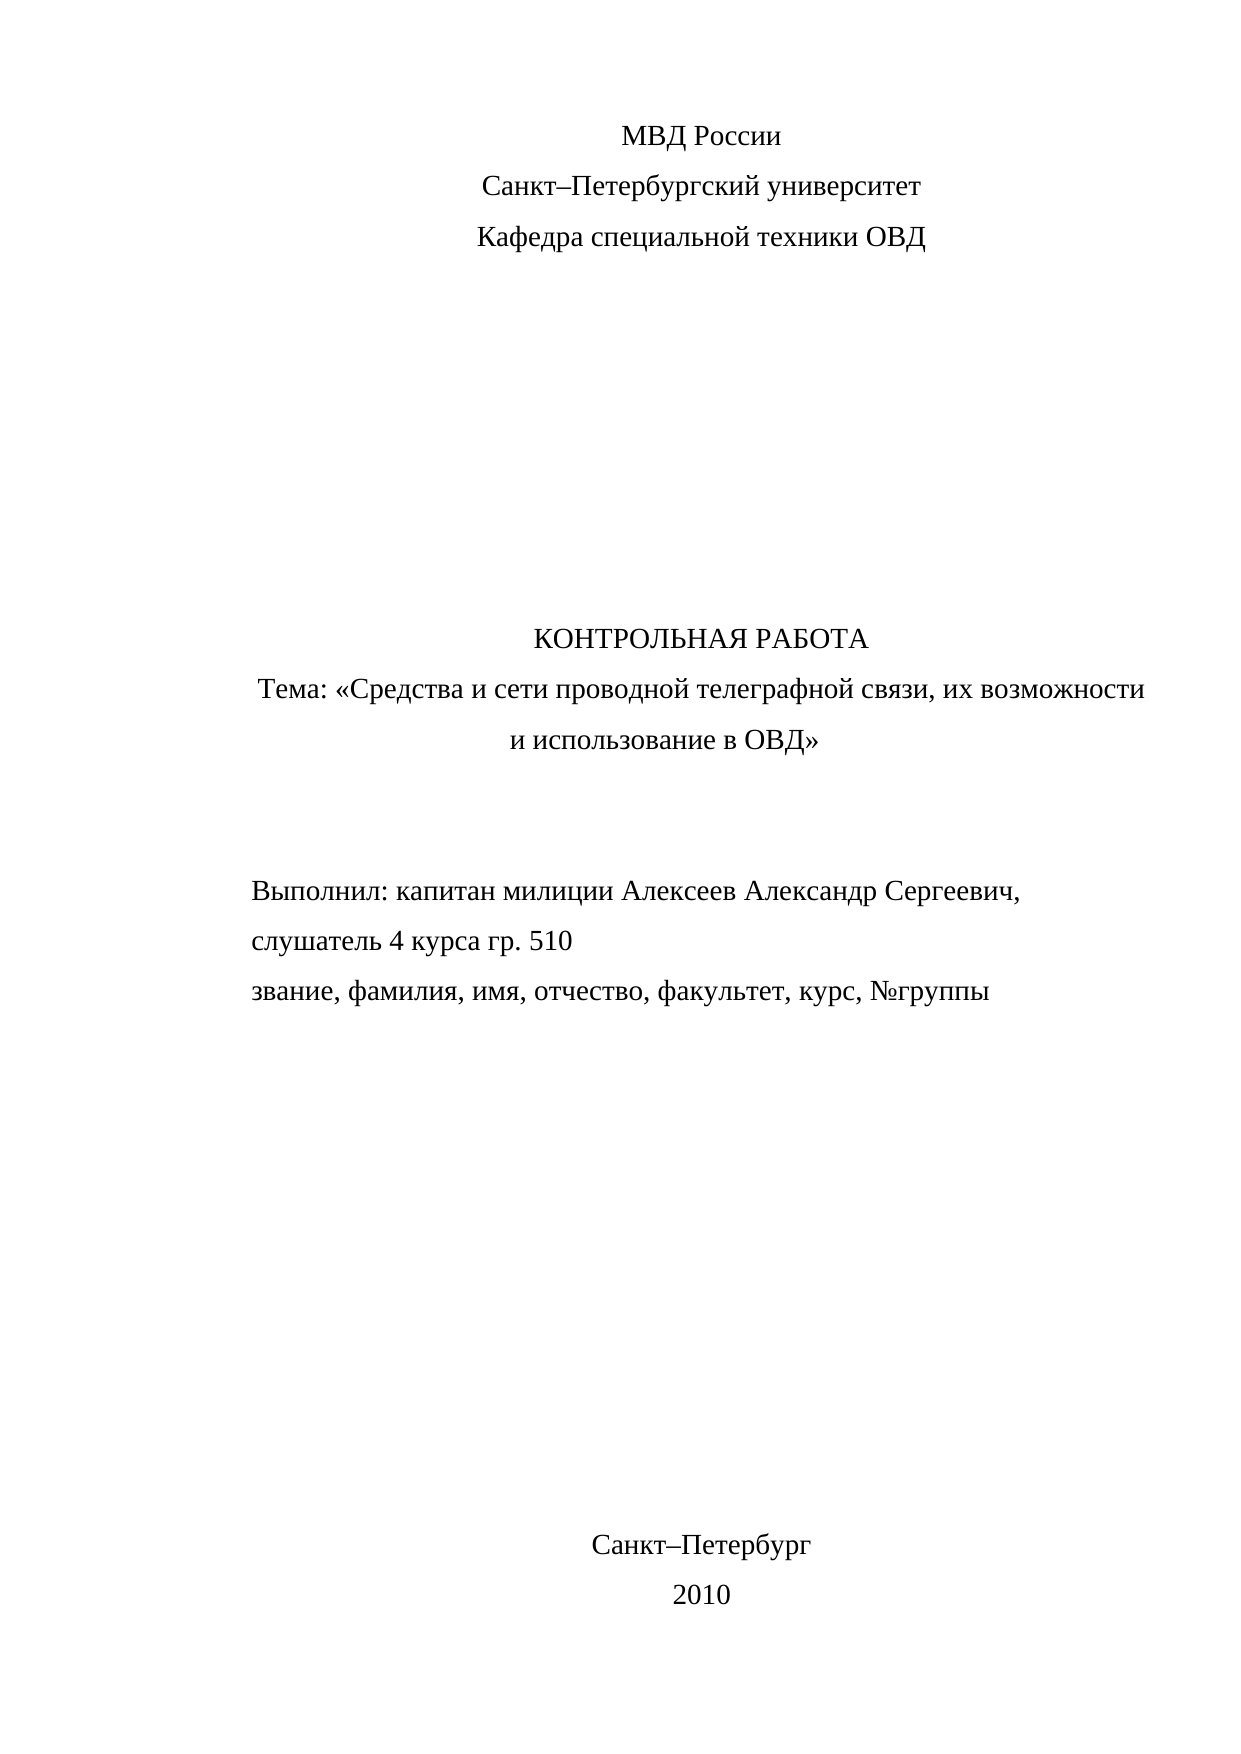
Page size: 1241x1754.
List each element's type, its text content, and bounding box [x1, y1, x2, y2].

text МВД России [177, 118, 1152, 152]
text звание, фамилия, имя, отчество, факультет, курс, №группы [177, 973, 1152, 1007]
text Санкт–Петербург [177, 1527, 1152, 1560]
text Кафедра специальной техники ОВД [177, 219, 1152, 252]
subtitle слушатель 4 курса гр. 510 [177, 923, 1152, 957]
text 2010 [177, 1577, 1152, 1611]
text Санкт–Петербургский университет [177, 168, 1152, 202]
text Тема: «Средства и сети проводной телеграфной связи, их возможности и использование в ОВД» [177, 672, 1152, 755]
subtitle КОНТРОЛЬНАЯ РАБОТА [177, 621, 1152, 655]
subtitle Выполнил: капитан милиции Алексеев Александр Сергеевич, [177, 873, 1152, 906]
